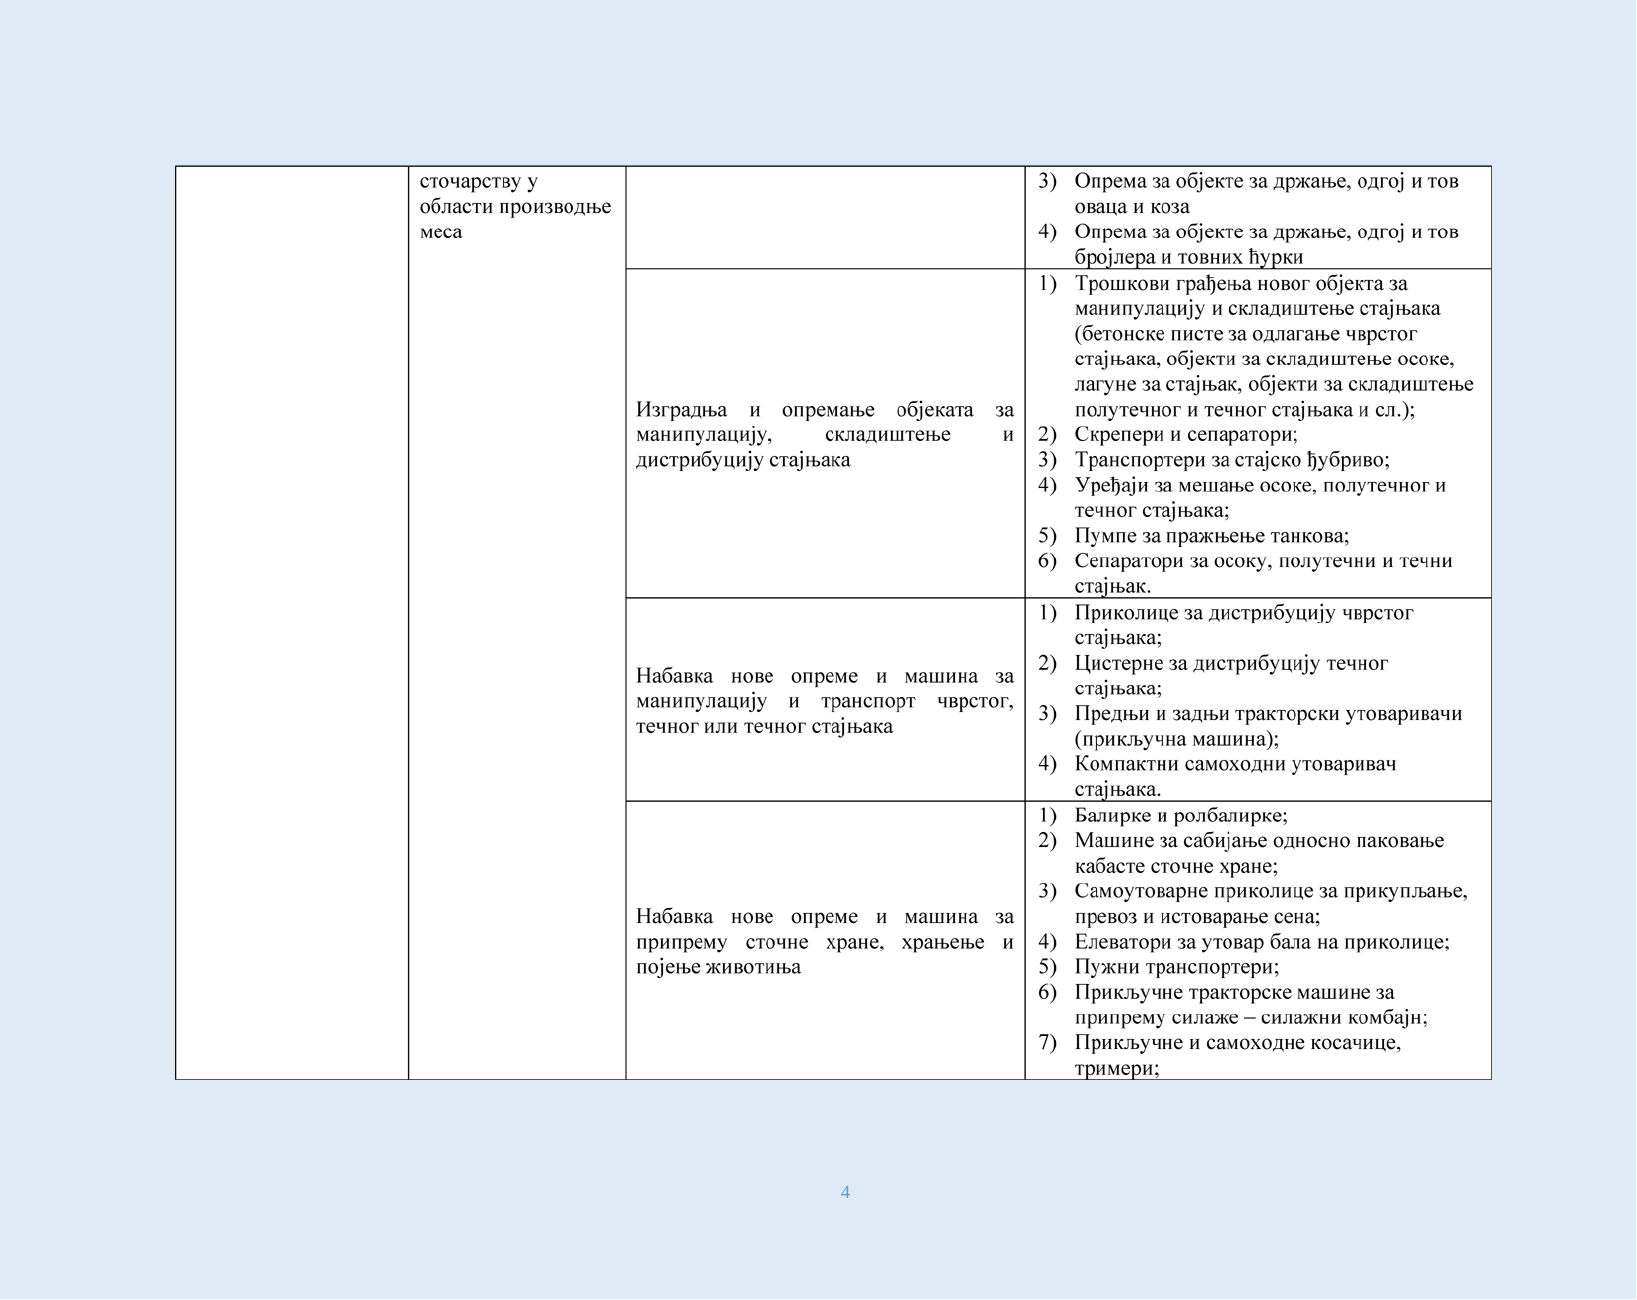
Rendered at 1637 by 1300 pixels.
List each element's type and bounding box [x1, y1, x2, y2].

picture [174, 165, 1492, 1080]
